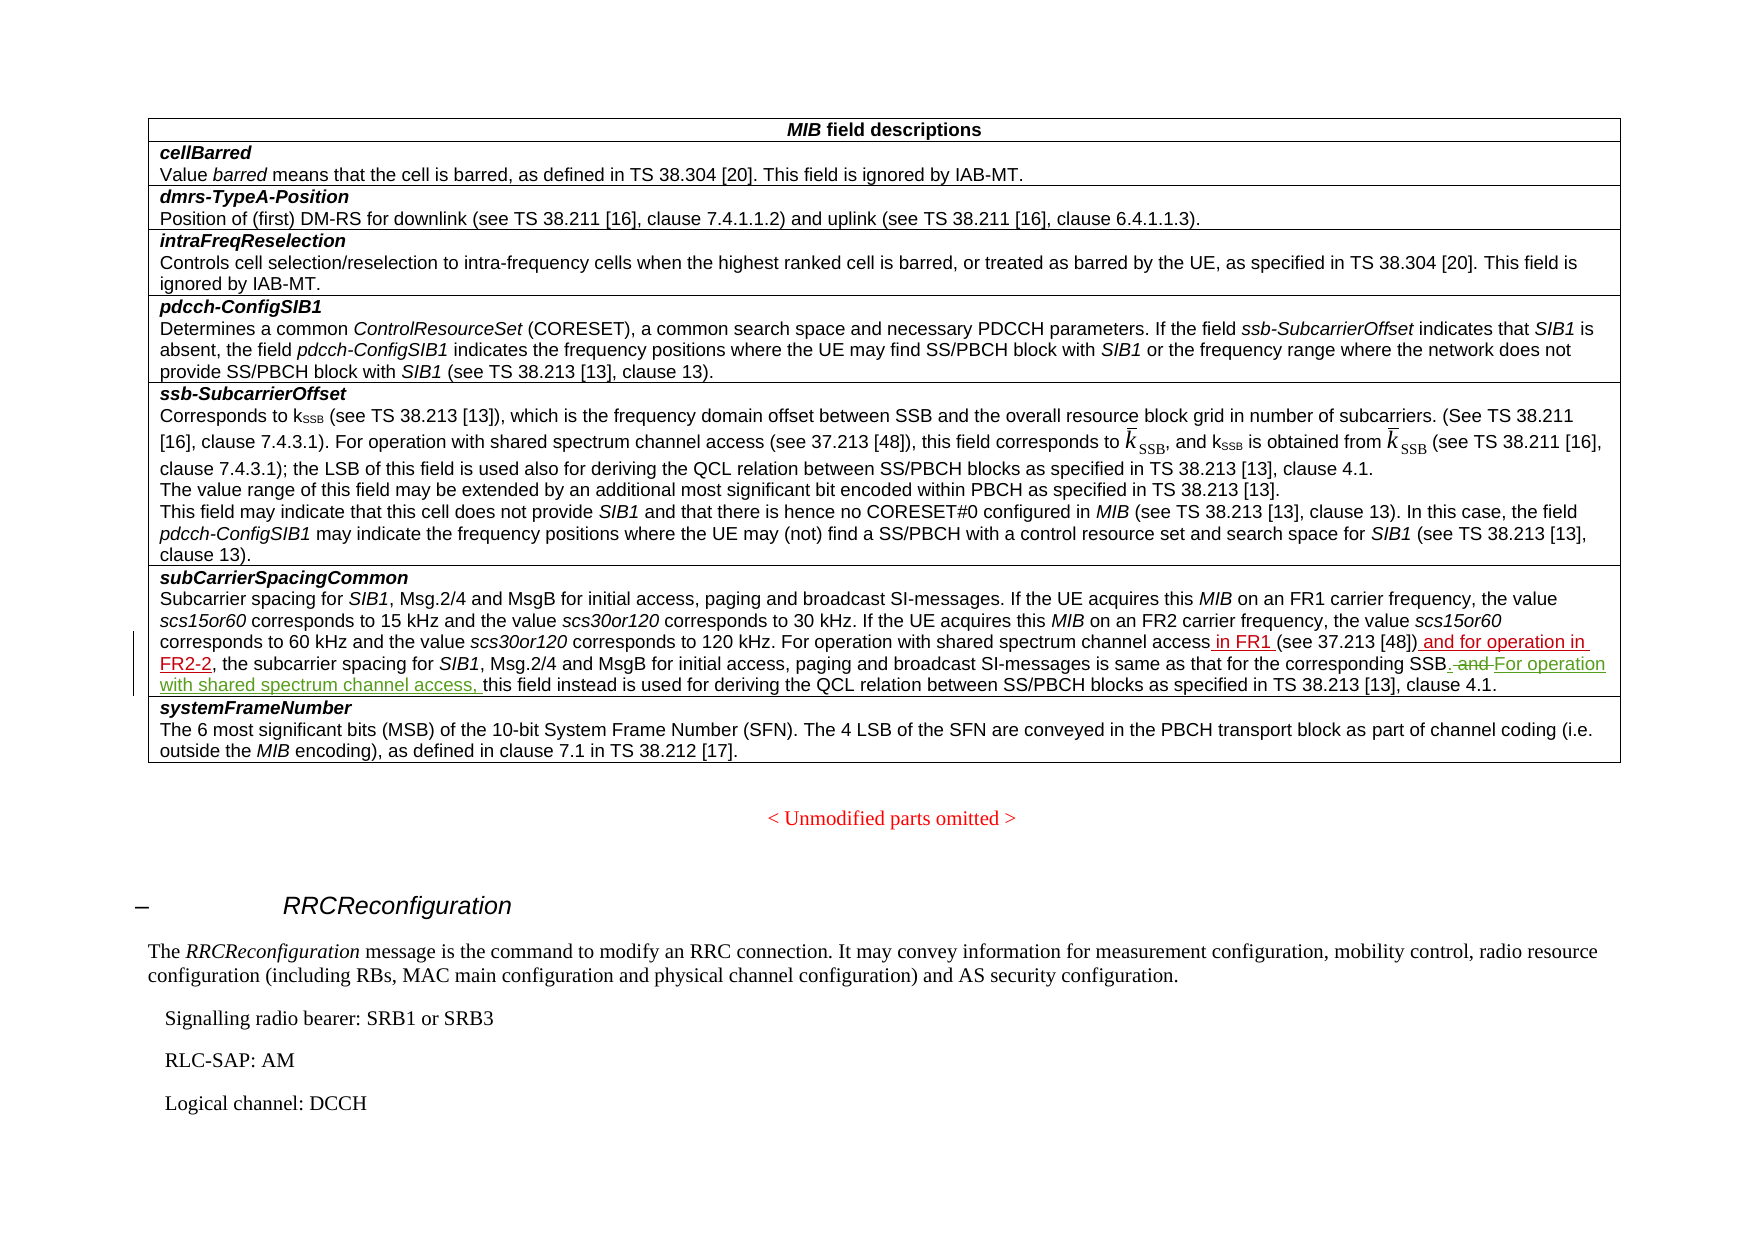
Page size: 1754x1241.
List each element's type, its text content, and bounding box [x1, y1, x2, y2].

text – RRCReconfiguration [135, 891, 1636, 920]
text Logical channel: DCCH [164, 1091, 1636, 1115]
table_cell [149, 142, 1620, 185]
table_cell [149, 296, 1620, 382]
text RLC-SAP: AM [164, 1048, 1636, 1072]
text The RRCReconfiguration message is the command to modify an RRC connection. It may convey information for measurement configuration, mobility control, radio resource configuration (including RBs, MAC main configuration and physical channel configuration) and AS security configuration. [148, 938, 1636, 987]
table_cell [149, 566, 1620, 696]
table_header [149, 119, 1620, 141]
text < Unmodified parts omitted > [148, 805, 1636, 829]
text Signalling radio bearer: SRB1 or SRB3 [164, 1005, 1636, 1029]
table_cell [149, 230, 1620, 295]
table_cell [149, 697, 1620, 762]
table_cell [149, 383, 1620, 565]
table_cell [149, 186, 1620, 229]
